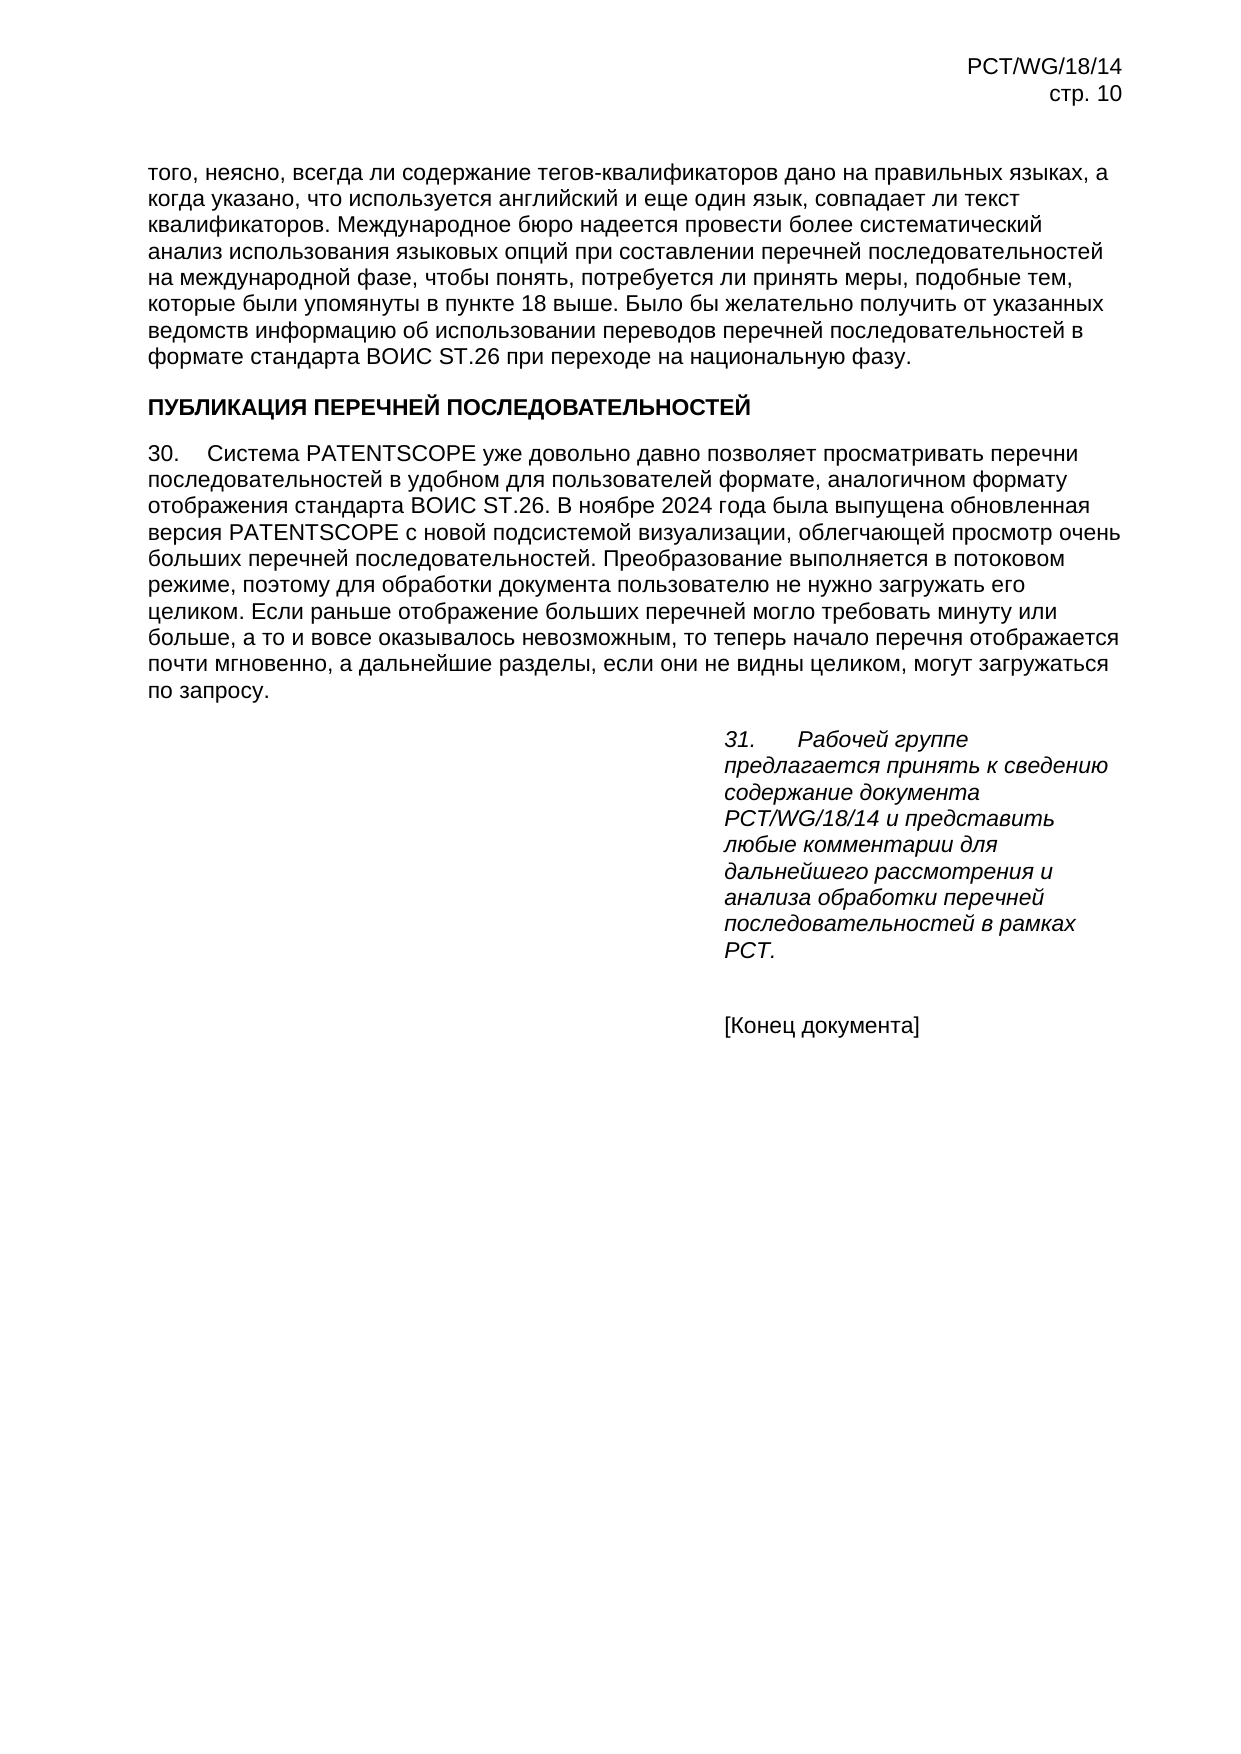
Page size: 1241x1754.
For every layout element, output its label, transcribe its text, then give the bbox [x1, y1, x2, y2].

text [148, 158, 1122, 369]
text [Конец документа] [724, 1012, 1122, 1039]
text Система PATENTSCOPE уже довольно давно позволяет просматривать перечни последовательностей в удобном для пользователей формате, аналогичном формату отображения стандарта ВОИС ST.26. В ноябре 2024 года была выпущена обновленная версия PATENTSCOPE с новой подсистемой визуализации, облегчающей просмотр очень больших перечней последовательностей. Преобразование выполняется в потоковом режиме, поэтому для обработки документа пользователю не нужно загружать его целиком. Если раньше отображение больших перечней могло требовать минуту или больше, а то и вовсе оказывалось невозможным, то теперь начало перечня отображается почти мгновенно, а дальнейшие разделы, если они не видны целиком, могут загружаться по запросу. [148, 439, 1122, 703]
subtitle ПУБЛИКАЦИЯ ПЕРЕЧНЕЙ ПОСЛЕДОВАТЕЛЬНОСТЕЙ [148, 394, 1122, 421]
text Рабочей группе предлагается принять к сведению содержание документа PCT/WG/18/14 и представить любые комментарии для дальнейшего рассмотрения и анализа обработки перечней последовательностей в рамках PCT. [724, 726, 1122, 963]
